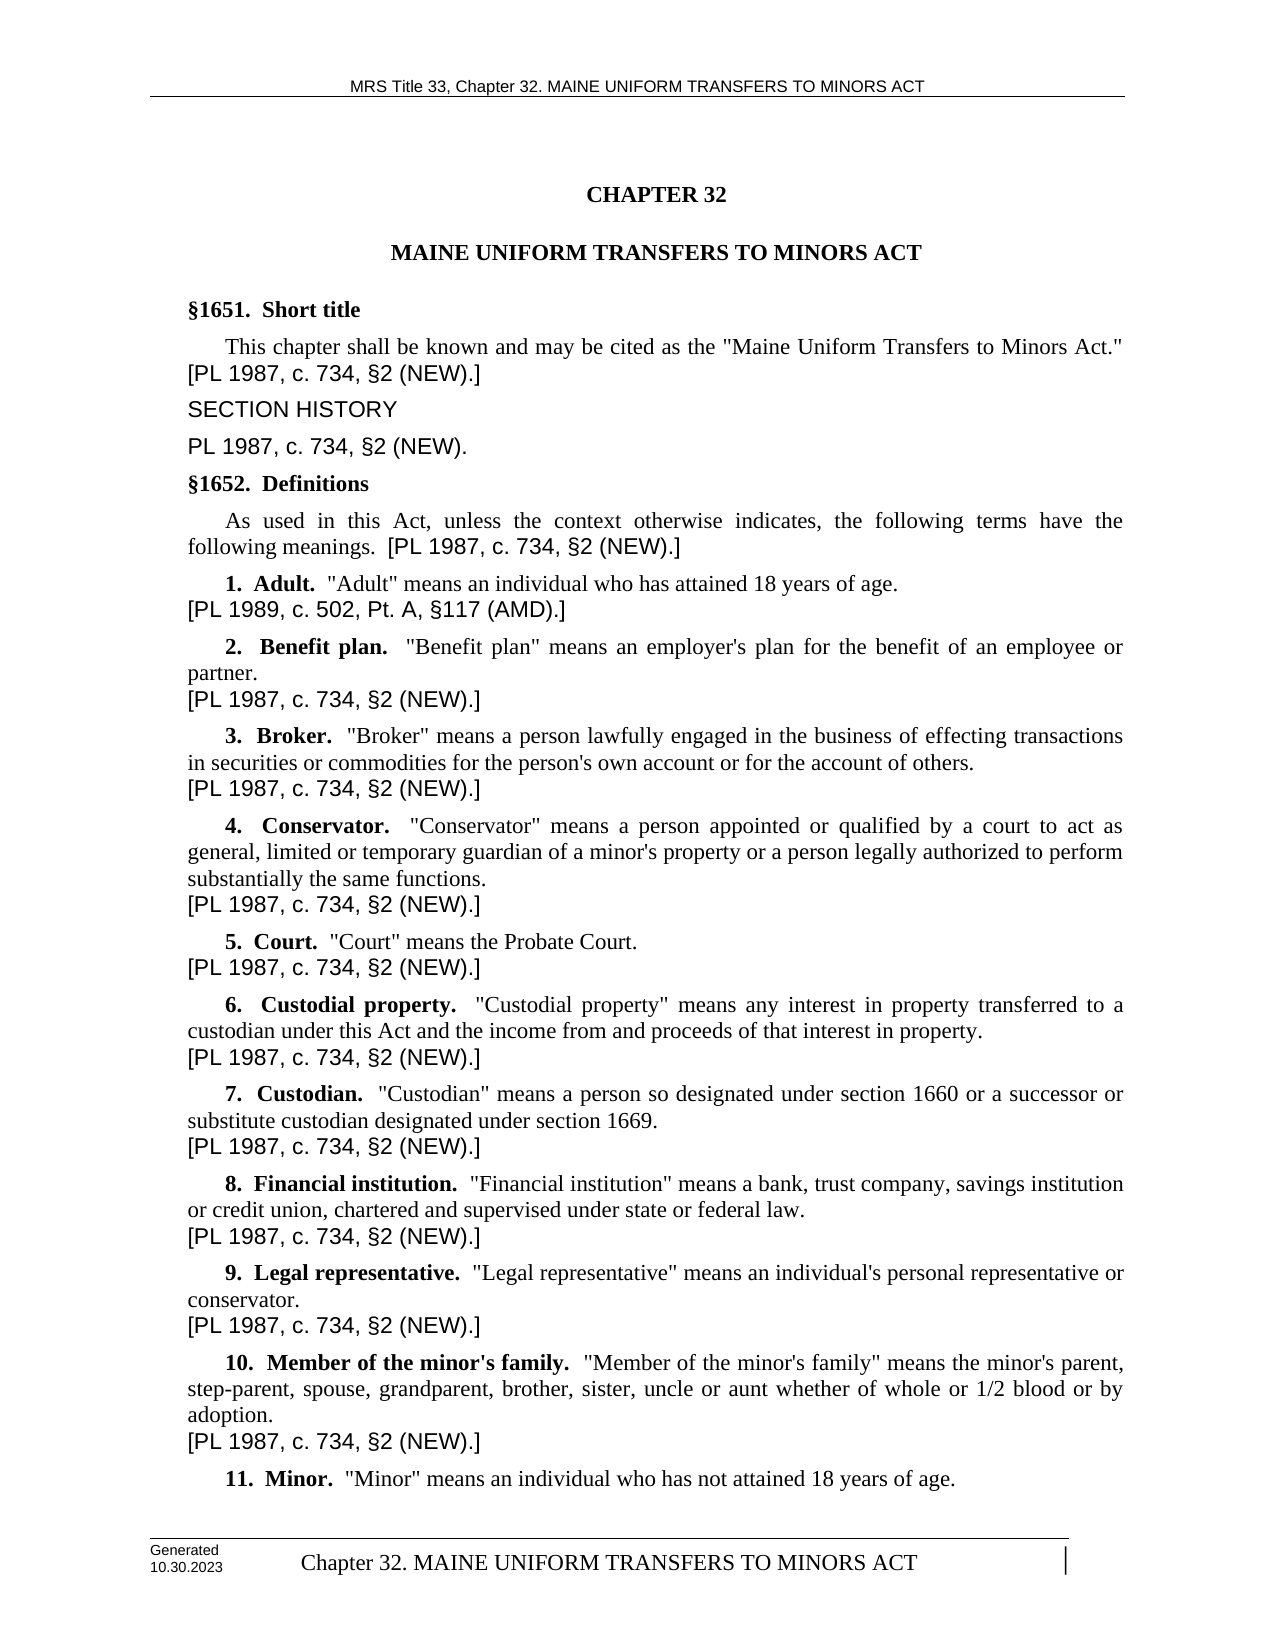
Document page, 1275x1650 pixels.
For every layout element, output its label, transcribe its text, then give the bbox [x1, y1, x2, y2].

text §1652. Definitions [187, 470, 1125, 496]
text MAINE UNIFORM TRANSFERS TO MINORS ACT [187, 239, 1125, 265]
text SECTION HISTORY [187, 396, 1125, 423]
text PL 1987, c. 734, §2 (NEW). [187, 433, 1125, 459]
text 8. Financial institution. "Financial institution" means a bank, trust company, savings institution or credit union, chartered and supervised under state or federal law. [187, 1170, 1125, 1223]
text As used in this Act, unless the context otherwise indicates, the following terms have the following meanings. [PL 1987, c. 734, §2 (NEW).] [187, 507, 1125, 559]
text 7. Custodian. "Custodian" means a person so designated under section 1660 or a successor or substitute custodian designated under section 1669. [187, 1080, 1125, 1133]
text 1. Adult. "Adult" means an individual who has attained 18 years of age. [187, 570, 1125, 596]
text [PL 1987, c. 734, §2 (NEW).] [187, 1312, 1125, 1338]
text [PL 1987, c. 734, §2 (NEW).] [187, 954, 1125, 981]
text [PL 1989, c. 502, Pt. A, §117 (AMD).] [187, 596, 1125, 623]
text 11. Minor. "Minor" means an individual who has not attained 18 years of age. [187, 1465, 1125, 1491]
text §1651. Short title [187, 296, 1125, 323]
text [PL 1987, c. 734, §2 (NEW).] [187, 1133, 1125, 1159]
text This chapter shall be known and may be cited as the "Maine Uniform Transfers to Minors Act." [PL 1987, c. 734, §2 (NEW).] [187, 333, 1125, 386]
text [PL 1987, c. 734, §2 (NEW).] [187, 775, 1125, 802]
text [PL 1987, c. 734, §2 (NEW).] [187, 686, 1125, 712]
text [PL 1987, c. 734, §2 (NEW).] [187, 1428, 1125, 1454]
text 9. Legal representative. "Legal representative" means an individual's personal representative or conservator. [187, 1259, 1125, 1312]
text 4. Conservator. "Conservator" means a person appointed or qualified by a court to act as general, limited or temporary guardian of a minor's property or a person legally authorized to perform substantially the same functions. [187, 812, 1125, 891]
text [PL 1987, c. 734, §2 (NEW).] [187, 891, 1125, 917]
text 2. Benefit plan. "Benefit plan" means an employer's plan for the benefit of an employee or partner. [187, 633, 1125, 686]
text [PL 1987, c. 734, §2 (NEW).] [187, 1223, 1125, 1249]
text 5. Court. "Court" means the Probate Court. [187, 928, 1125, 954]
text 6. Custodial property. "Custodial property" means any interest in property transferred to a custodian under this Act and the income from and proceeds of that interest in property. [187, 991, 1125, 1044]
text 3. Broker. "Broker" means a person lawfully engaged in the business of effecting transactions in securities or commodities for the person's own account or for the account of others. [187, 722, 1125, 775]
text [PL 1987, c. 734, §2 (NEW).] [187, 1044, 1125, 1070]
text 10. Member of the minor's family. "Member of the minor's family" means the minor's parent, step-parent, spouse, grandparent, brother, sister, uncle or aunt whether of whole or 1/2 blood or by adoption. [187, 1349, 1125, 1428]
text CHAPTER 32 [187, 181, 1125, 208]
